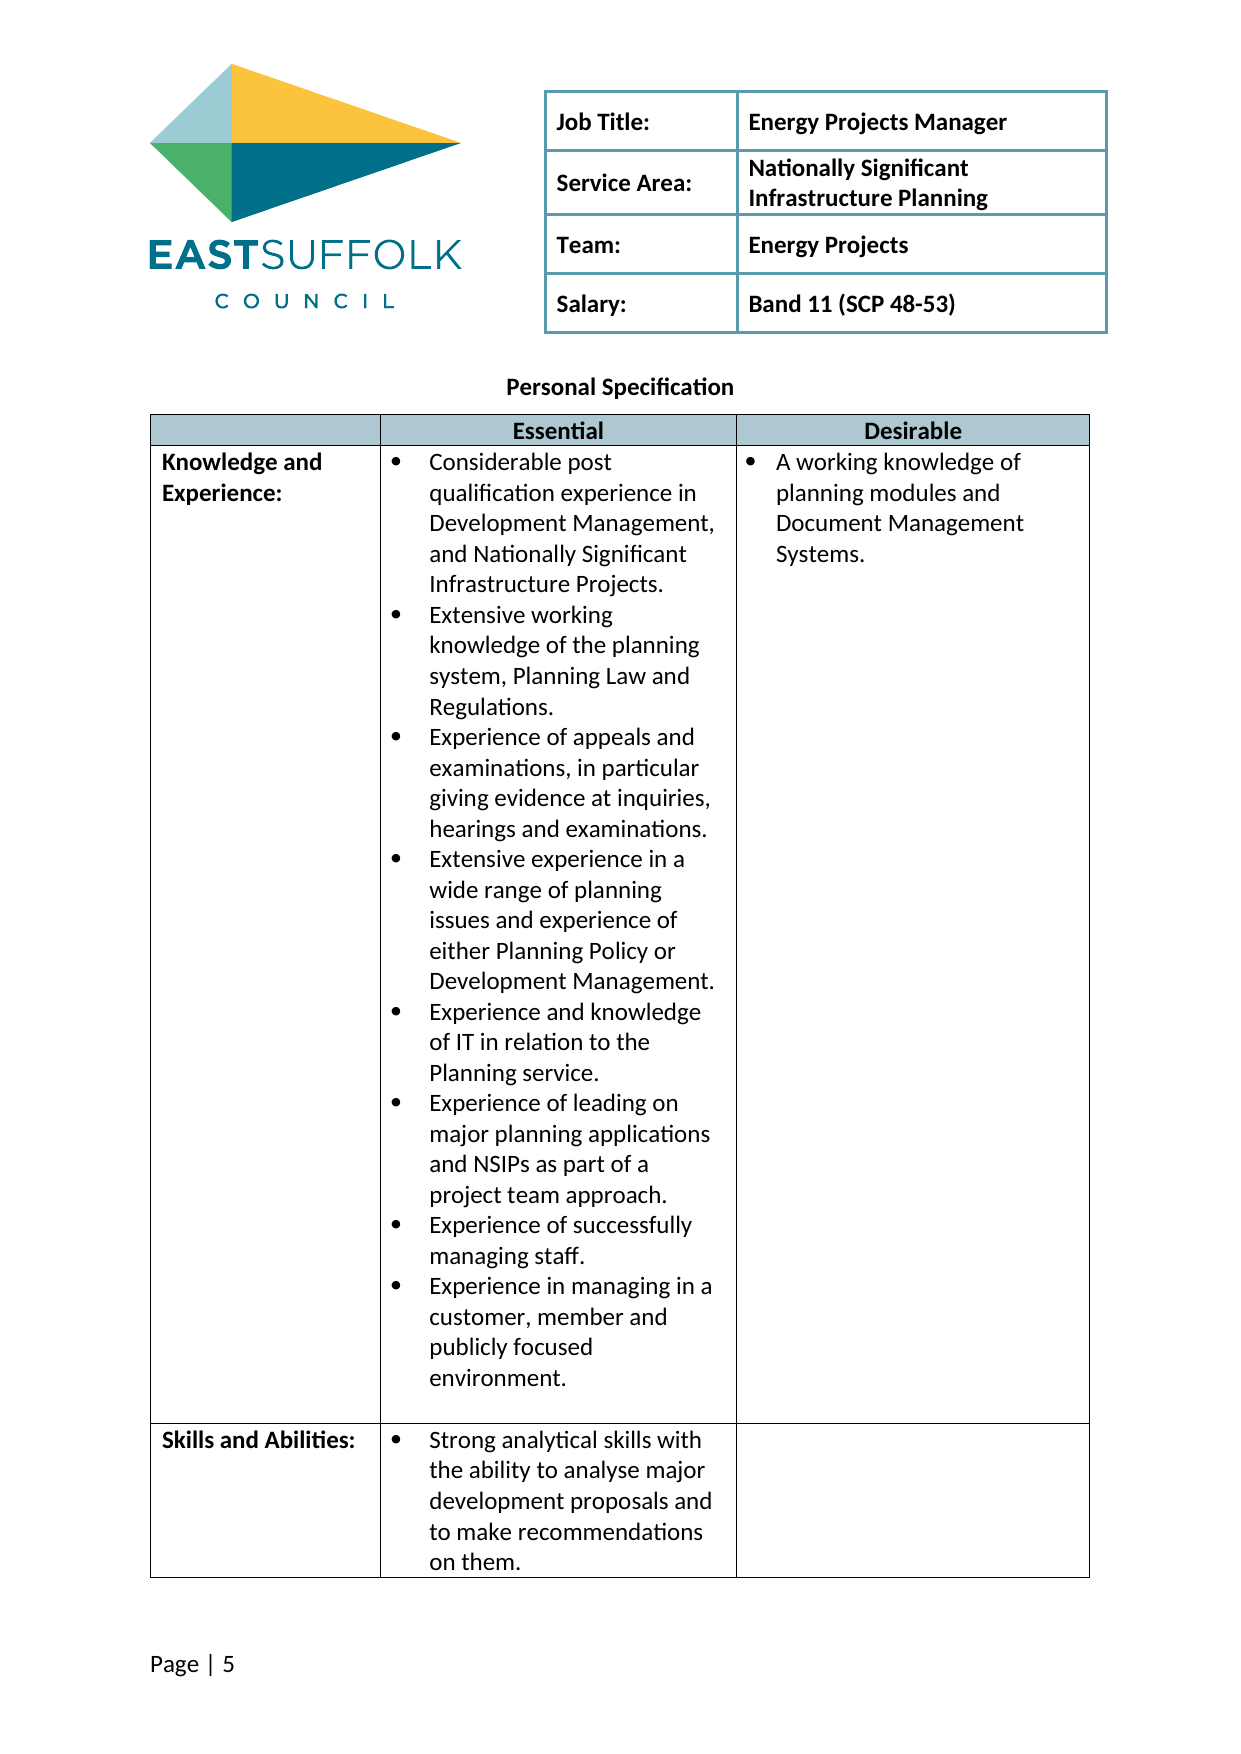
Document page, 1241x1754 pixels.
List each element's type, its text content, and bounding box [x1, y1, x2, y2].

table_cell Skills and Abilities: [151, 1424, 380, 1577]
table_header Essential [381, 415, 736, 445]
table_cell Knowledge and Experience: [151, 446, 380, 1423]
table_cell [737, 1424, 1089, 1577]
table_cell Considerable post qualification experience in Development Management, and Nationally Significant Infrastructure Projects. Extensive working knowledge of the planning system, Planning Law and Regulations. Experience of appeals and examinations, in particular giving evidence at inquiries, hearings and examinations. Extensive experience in a wide range of planning issues and experience of either Planning Policy or Development Management. Experience and knowledge of IT in relation to the Planning service. Experience of leading on major planning applications and NSIPs as part of a project team approach. Experience of successfully managing staff. Experience in managing in a customer, member and publicly focused environment. [381, 446, 736, 1423]
table_header [151, 415, 380, 445]
text Personal Specification [150, 371, 1090, 401]
table_cell A working knowledge of planning modules and Document Management Systems. [737, 446, 1089, 1423]
table_header Desirable [737, 415, 1089, 445]
picture [105, 20, 506, 353]
